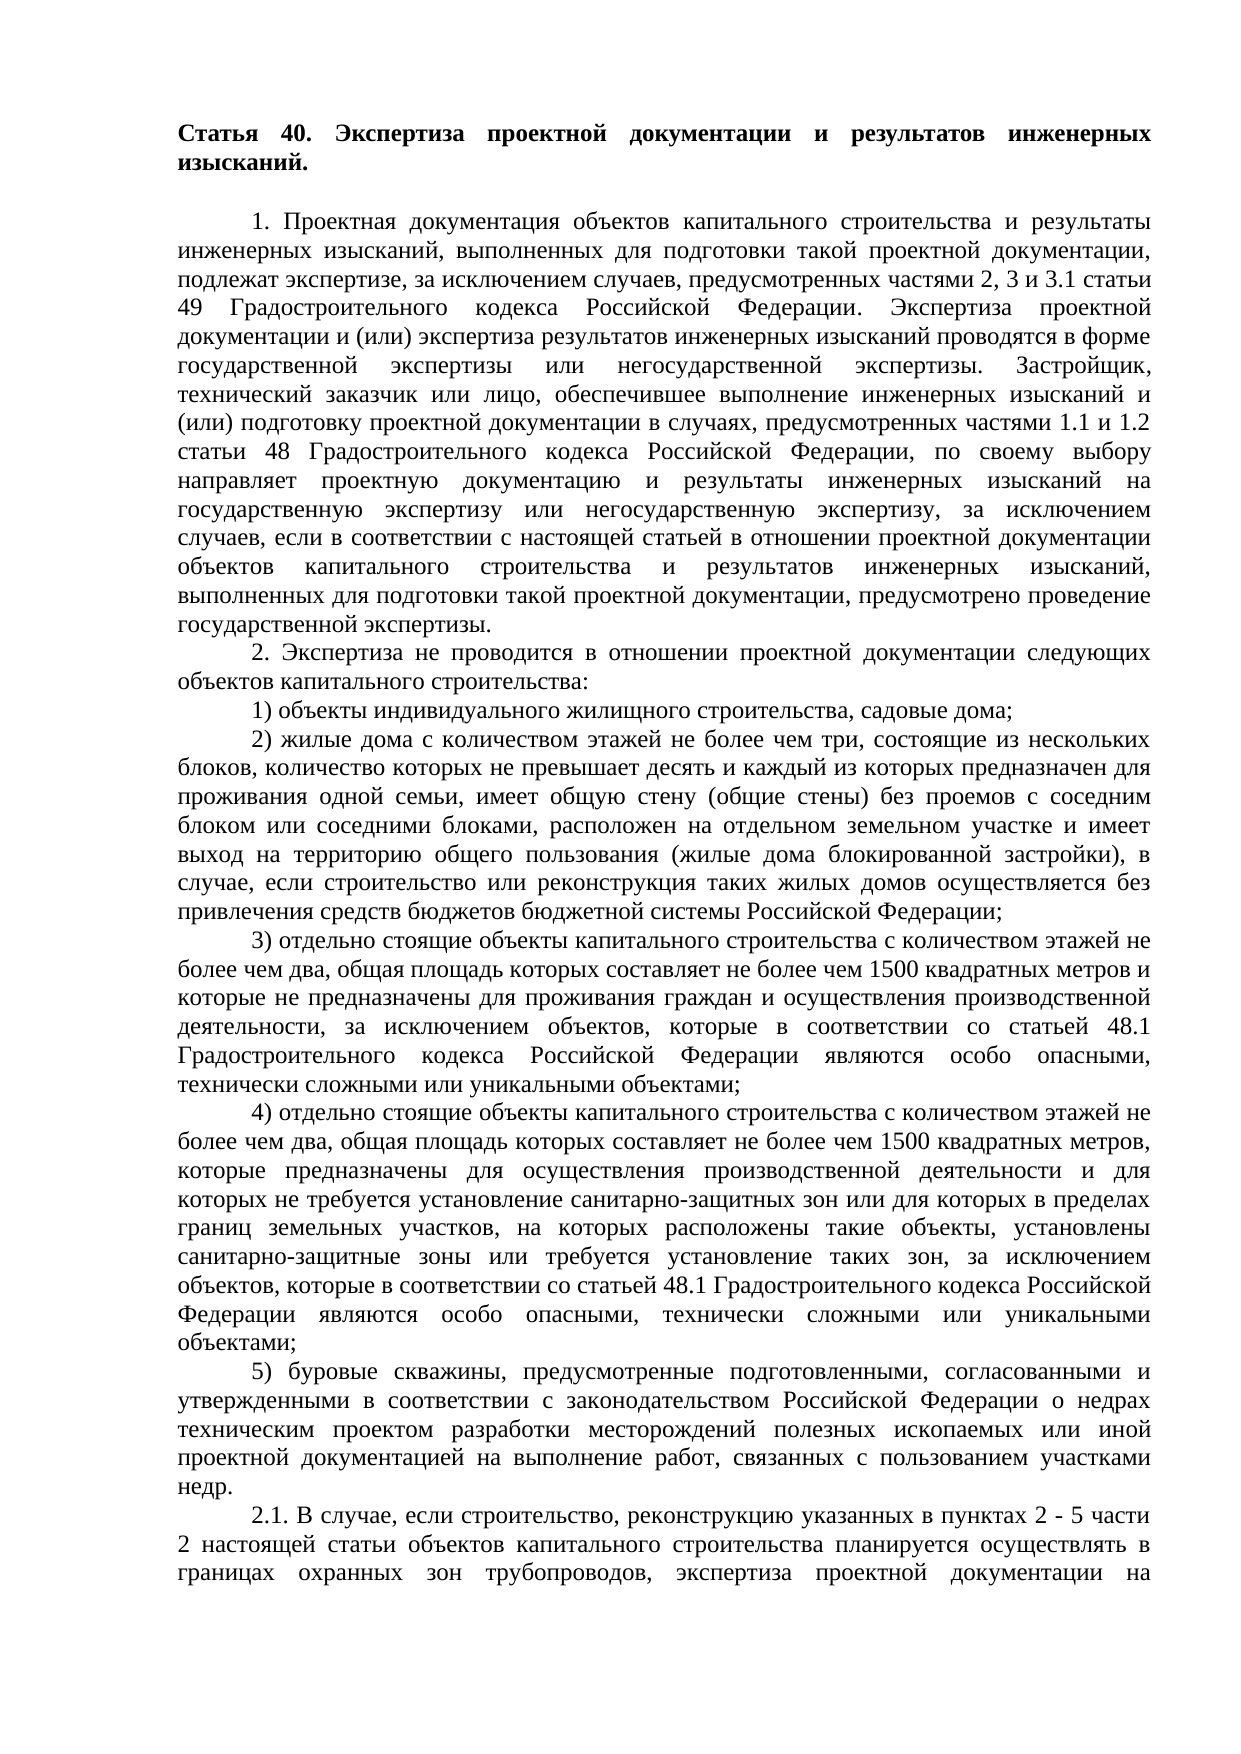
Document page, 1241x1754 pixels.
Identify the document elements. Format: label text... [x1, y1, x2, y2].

subtitle Статья 40. Экспертиза проектной документации и результатов инженерных изысканий. [177, 118, 1152, 176]
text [177, 1500, 1152, 1586]
text 2. Экспертиза не проводится в отношении проектной документации следующих объектов капитального строительства: [177, 637, 1152, 695]
text 1) объекты индивидуального жилищного строительства, садовые дома; [177, 695, 1152, 724]
text 2) жилые дома с количеством этажей не более чем три, состоящие из нескольких блоков, количество которых не превышает десять и каждый из которых предназначен для проживания одной семьи, имеет общую стену (общие стены) без проемов с соседним блоком или соседними блоками, расположен на отдельном земельном участке и имеет выход на территорию общего пользования (жилые дома блокированной застройки), в случае, если строительство или реконструкция таких жилых домов осуществляется без привлечения средств бюджетов бюджетной системы Российской Федерации; [177, 724, 1152, 925]
text 5) буровые скважины, предусмотренные подготовленными, согласованными и утвержденными в соответствии с законодательством Российской Федерации о недрах техническим проектом разработки месторождений полезных ископаемых или иной проектной документацией на выполнение работ, связанных с пользованием участками недр. [177, 1356, 1152, 1500]
text 3) отдельно стоящие объекты капитального строительства с количеством этажей не более чем два, общая площадь которых составляет не более чем 1500 квадратных метров и которые не предназначены для проживания граждан и осуществления производственной деятельности, за исключением объектов, которые в соответствии со статьей 48.1 Градостроительного кодекса Российской Федерации являются особо опасными, технически сложными или уникальными объектами; [177, 925, 1152, 1097]
text 4) отдельно стоящие объекты капитального строительства с количеством этажей не более чем два, общая площадь которых составляет не более чем 1500 квадратных метров, которые предназначены для осуществления производственной деятельности и для которых не требуется установление санитарно-защитных зон или для которых в пределах границ земельных участков, на которых расположены такие объекты, установлены санитарно-защитные зоны или требуется установление таких зон, за исключением объектов, которые в соответствии со статьей 48.1 Градостроительного кодекса Российской Федерации являются особо опасными, технически сложными или уникальными объектами; [177, 1097, 1152, 1356]
text 1. Проектная документация объектов капитального строительства и результаты инженерных изысканий, выполненных для подготовки такой проектной документации, подлежат экспертизе, за исключением случаев, предусмотренных частями 2, 3 и 3.1 статьи 49 Градостроительного кодекса Российской Федерации. Экспертиза проектной документации и (или) экспертиза результатов инженерных изысканий проводятся в форме государственной экспертизы или негосударственной экспертизы. Застройщик, технический заказчик или лицо, обеспечившее выполнение инженерных изысканий и (или) подготовку проектной документации в случаях, предусмотренных частями 1.1 и 1.2 статьи 48 Градостроительного кодекса Российской Федерации, по своему выбору направляет проектную документацию и результаты инженерных изысканий на государственную экспертизу или негосударственную экспертизу, за исключением случаев, если в соответствии с настоящей статьей в отношении проектной документации объектов капитального строительства и результатов инженерных изысканий, выполненных для подготовки такой проектной документации, предусмотрено проведение государственной экспертизы. [177, 206, 1152, 637]
